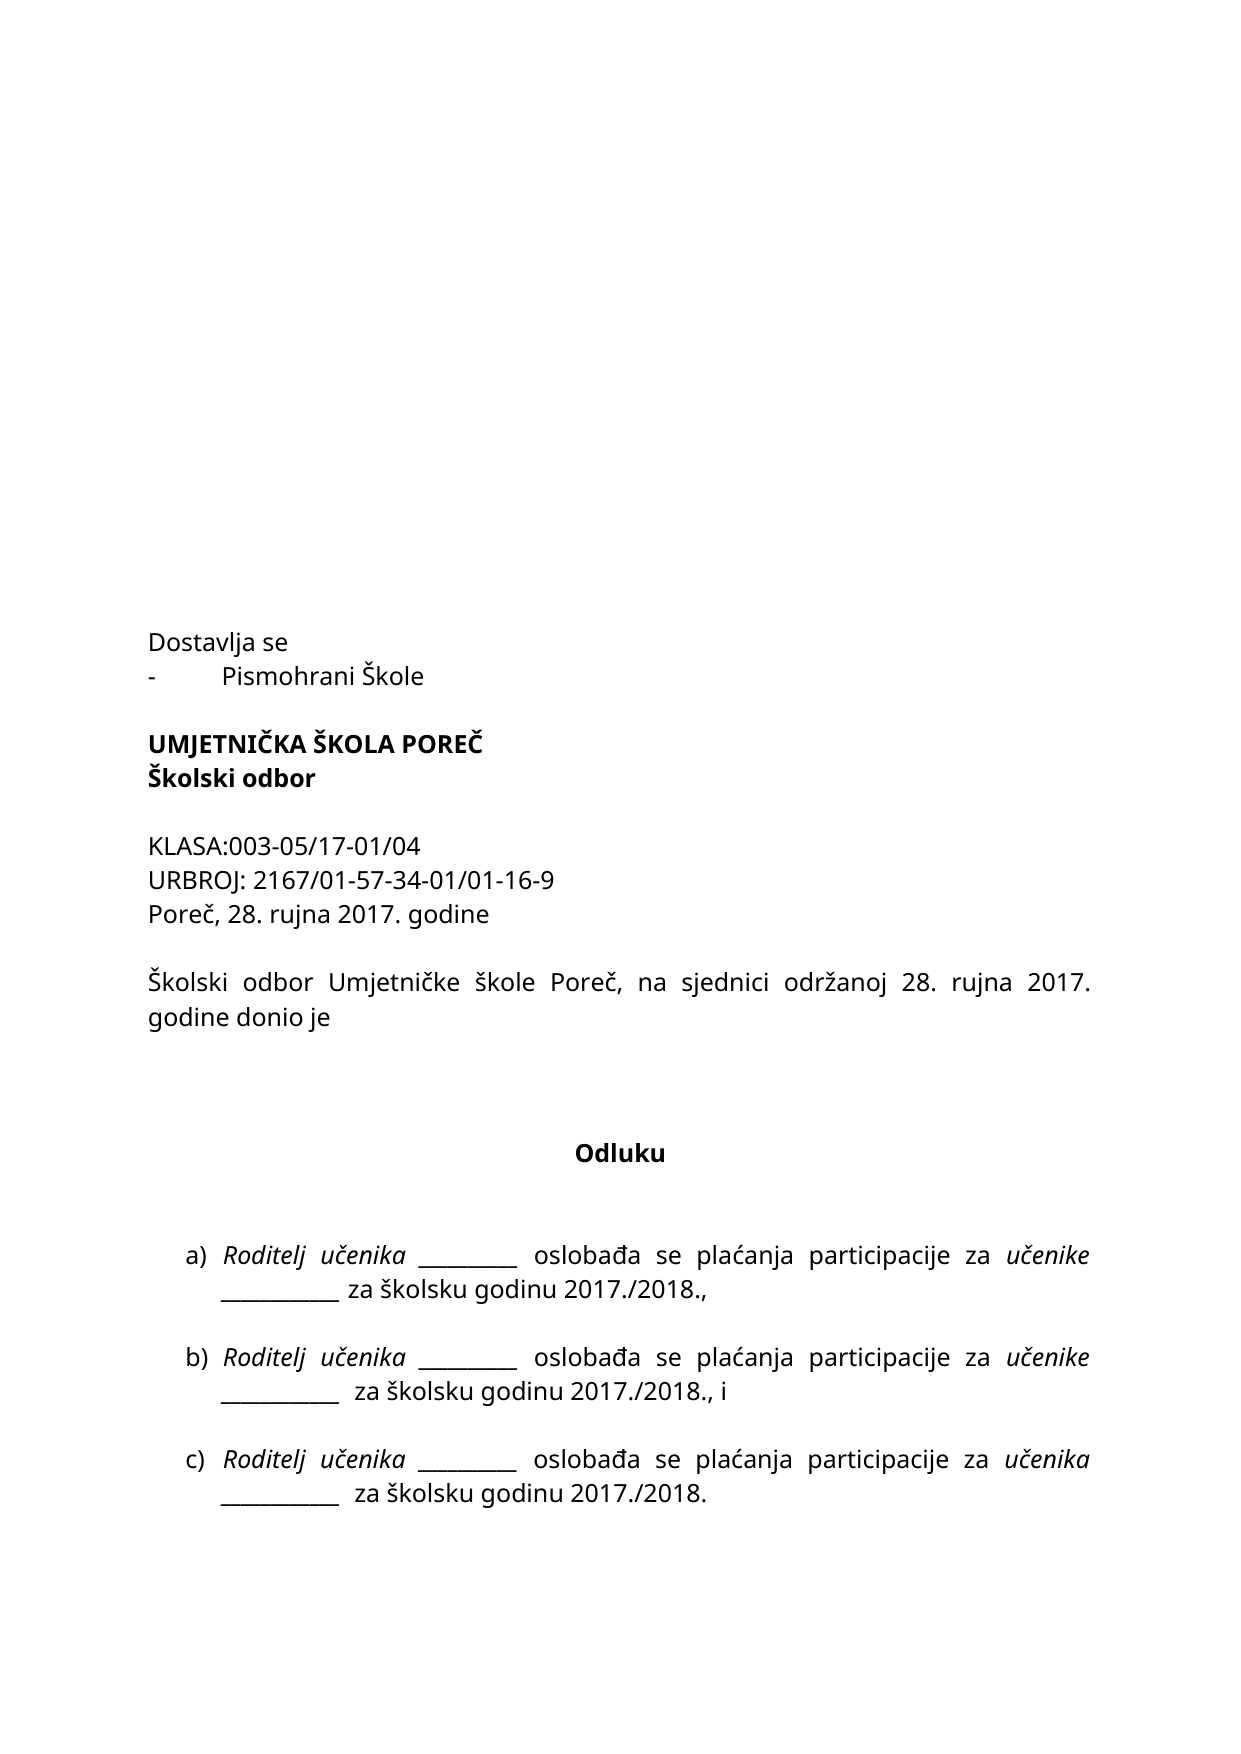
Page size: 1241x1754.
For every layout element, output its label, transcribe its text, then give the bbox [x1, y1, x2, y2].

list Roditelj učenika __________ oslobađa se plaćanja participacije za učenike ____________ za školsku godinu 2017./2018., i [185, 1340, 1093, 1408]
text URBROJ: 2167/01-57-34-01/01-16-9 [148, 863, 1093, 897]
text UMJETNIČKA ŠKOLA POREČ [148, 727, 1093, 761]
list Roditelj učenika __________ oslobađa se plaćanja participacije za učenike ____________ za školsku godinu 2017./2018., [185, 1238, 1093, 1306]
text KLASA:003-05/17-01/04 [148, 829, 1093, 863]
text Odluku [148, 1135, 1093, 1169]
text Školski odbor [148, 761, 1093, 795]
text - Pismohrani Škole [148, 658, 1093, 693]
list Roditelj učenika __________ oslobađa se plaćanja participacije za učenika ____________ za školsku godinu 2017./2018. [185, 1442, 1093, 1510]
text Dostavlja se [148, 624, 1093, 658]
text Poreč, 28. rujna 2017. godine [148, 897, 1093, 931]
text Školski odbor Umjetničke škole Poreč, na sjednici održanoj 28. rujna 2017. godine donio je [148, 965, 1093, 1033]
